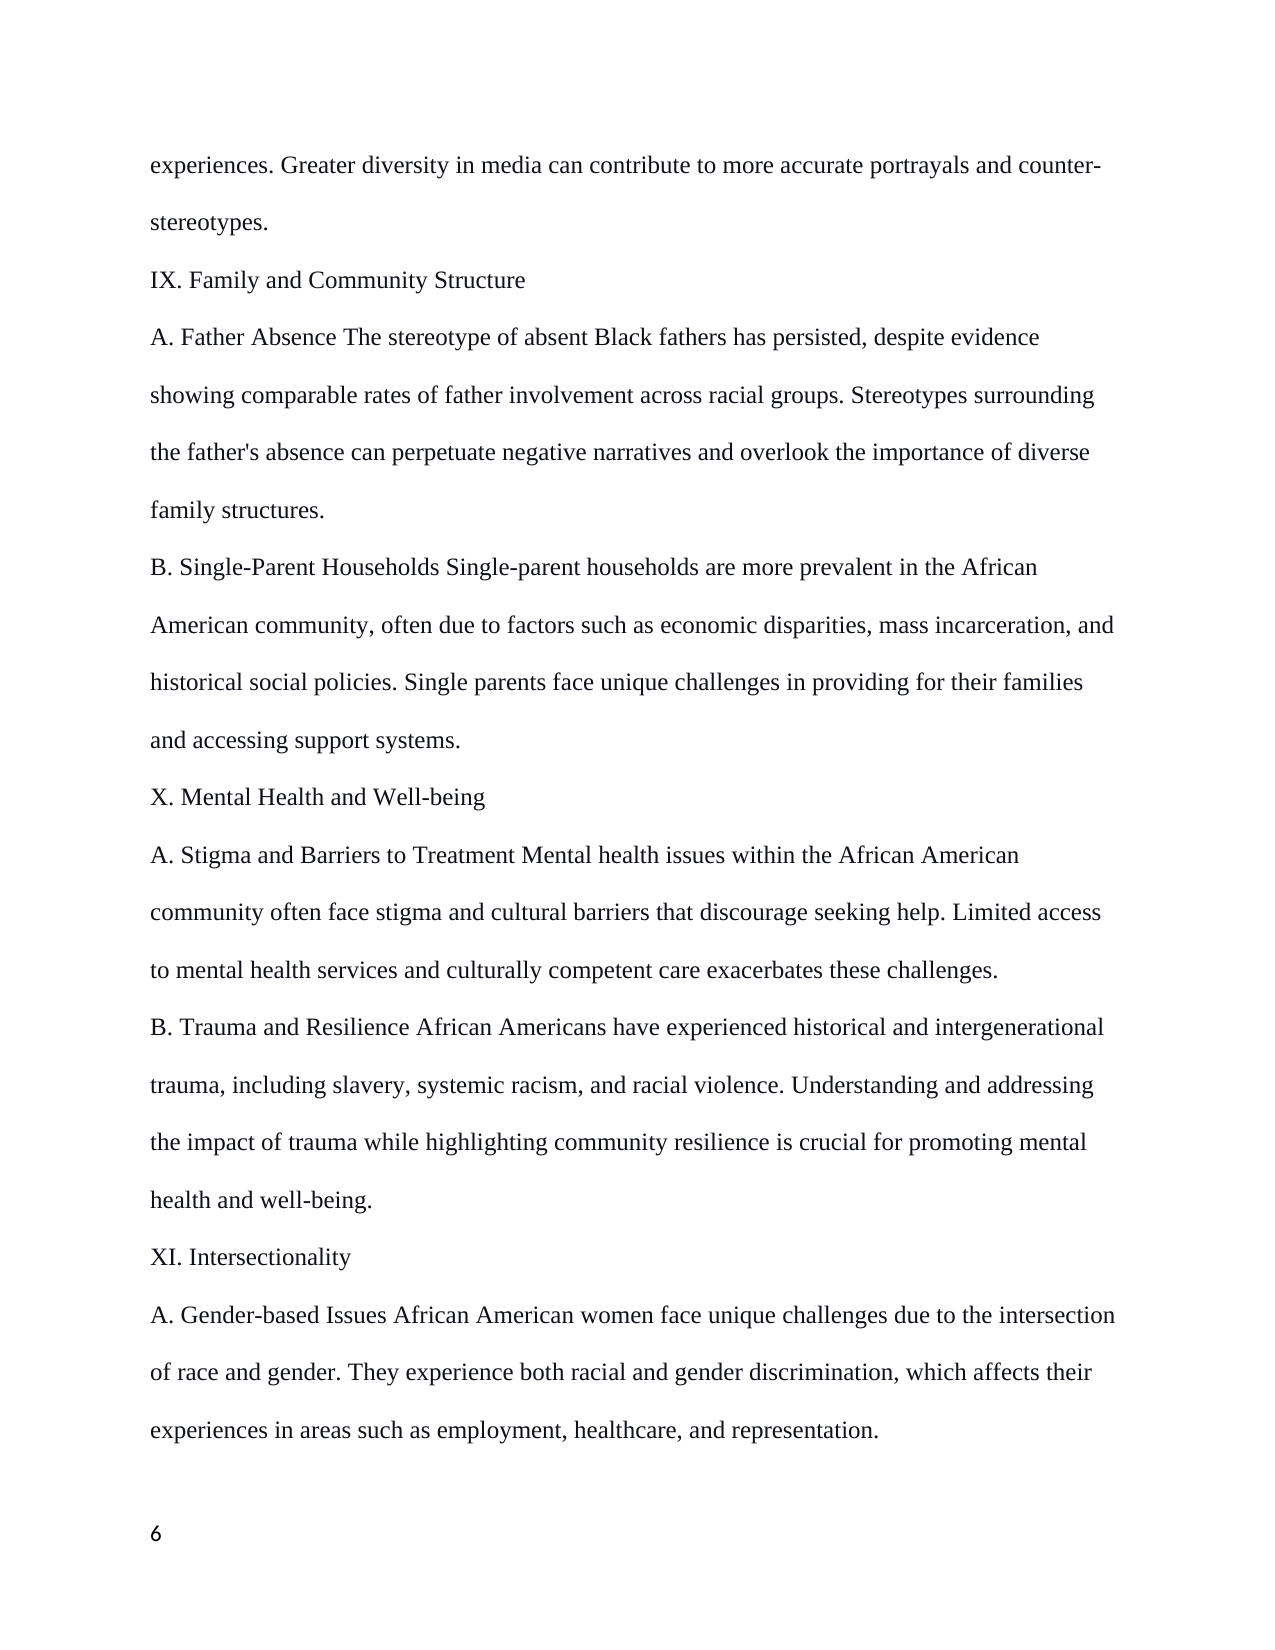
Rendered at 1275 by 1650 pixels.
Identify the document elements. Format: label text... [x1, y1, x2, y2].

text B. Trauma and Resilience African Americans have experienced historical and intergenerational trauma, including slavery, systemic racism, and racial violence. Understanding and addressing the impact of trauma while highlighting community resilience is crucial for promoting mental health and well-being. [150, 1012, 1125, 1214]
text A. Stigma and Barriers to Treatment Mental health issues within the African American community often face stigma and cultural barriers that discourage seeking help. Limited access to mental health services and culturally competent care exacerbates these challenges. [150, 840, 1125, 984]
text B. Single-Parent Households Single-parent households are more prevalent in the African American community, often due to factors such as economic disparities, mass incarceration, and historical social policies. Single parents face unique challenges in providing for their families and accessing support systems. [150, 552, 1125, 754]
text X. Mental Health and Well-being [150, 782, 1125, 811]
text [150, 150, 1125, 236]
text A. Father Absence The stereotype of absent Black fathers has persisted, despite evidence showing comparable rates of father involvement across racial groups. Stereotypes surrounding the father's absence can perpetuate negative narratives and overlook the importance of diverse family structures. [150, 322, 1125, 524]
text XI. Intersectionality [150, 1242, 1125, 1271]
text A. Gender-based Issues African American women face unique challenges due to the intersection of race and gender. They experience both racial and gender discrimination, which affects their experiences in areas such as employment, healthcare, and representation. [150, 1300, 1125, 1444]
text IX. Family and Community Structure [150, 265, 1125, 294]
